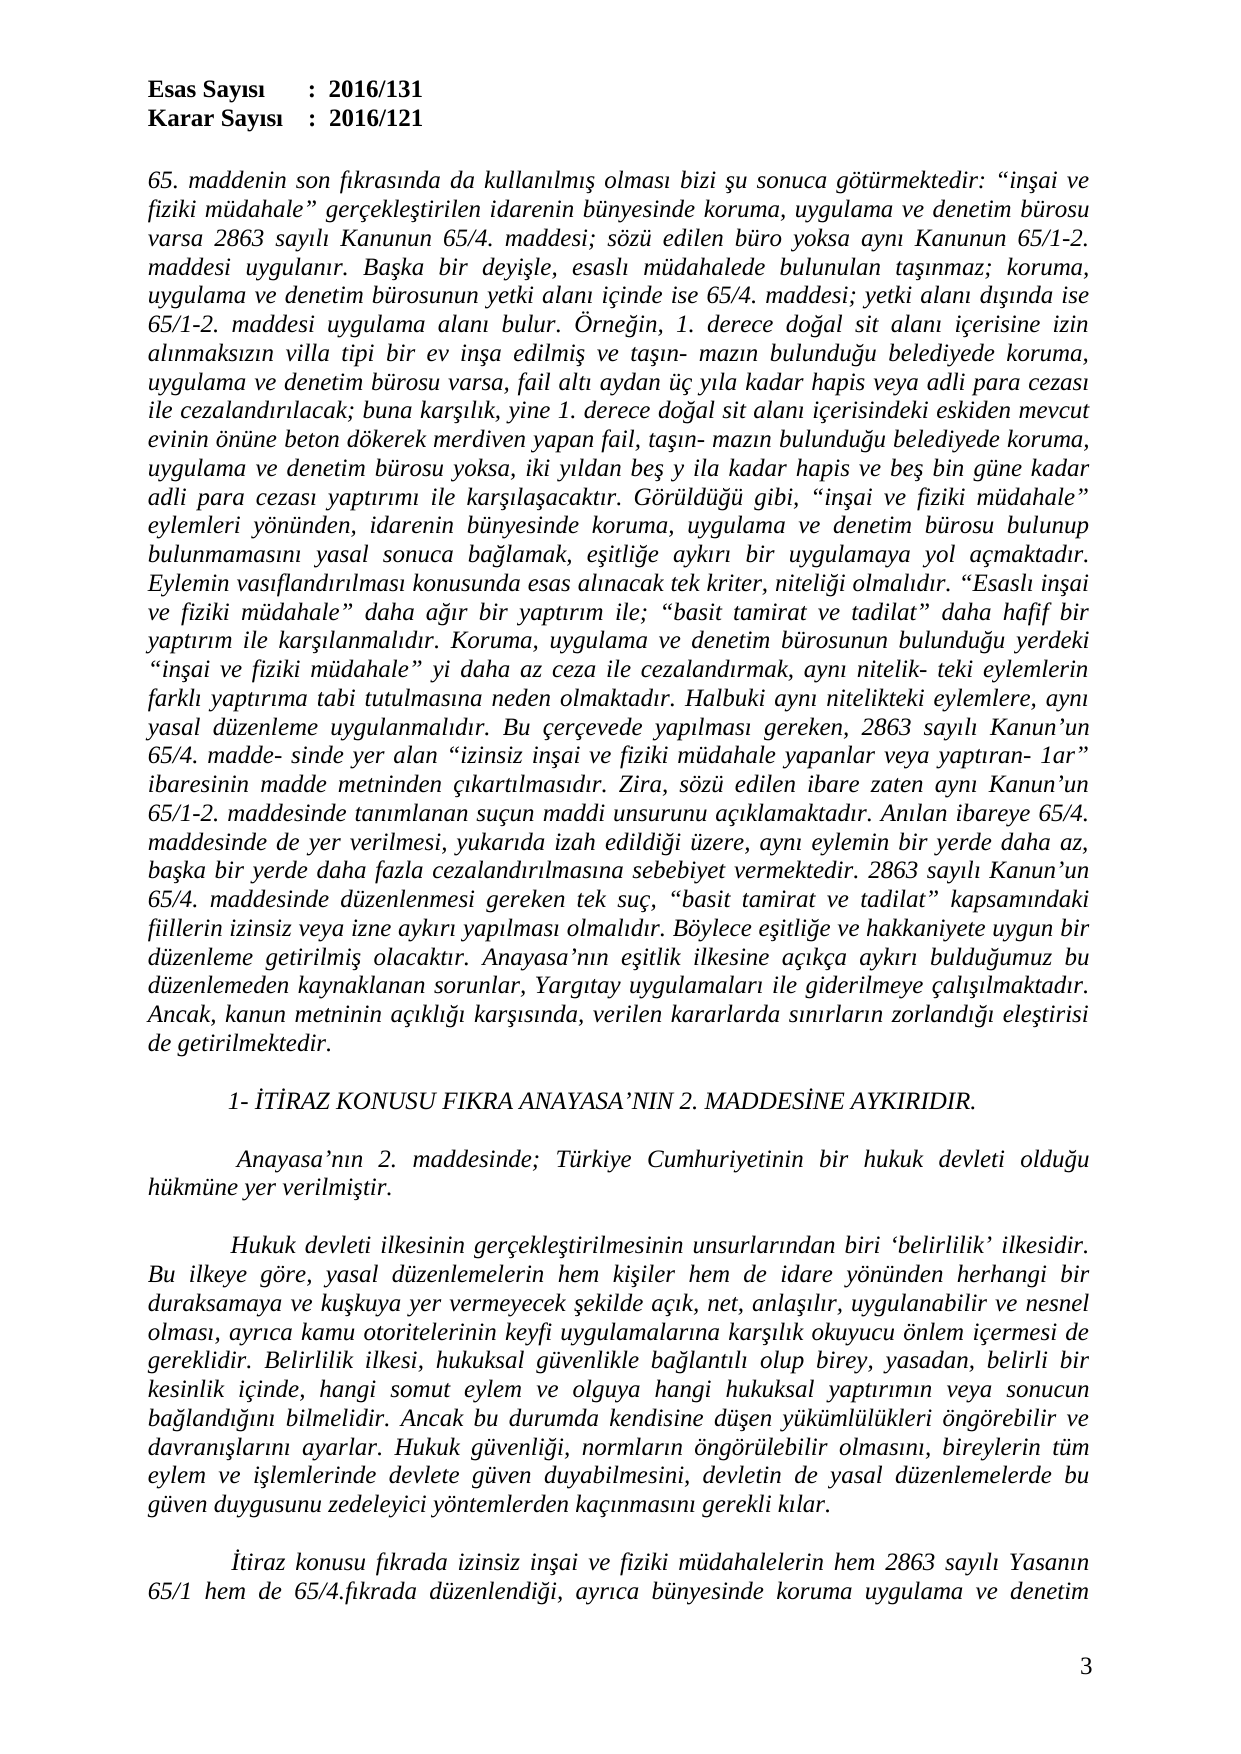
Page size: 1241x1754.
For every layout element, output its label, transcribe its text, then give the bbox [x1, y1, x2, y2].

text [148, 165, 1093, 1057]
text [148, 1547, 1093, 1604]
text 1- İTİRAZ KONUSU FIKRA ANAYASA’NIN 2. MADDESİNE AYKIRIDIR. [148, 1086, 1093, 1114]
text Anayasa’nın 2. maddesinde; Türkiye Cumhuriyetinin bir hukuk devleti olduğu hükmüne yer verilmiştir. [148, 1144, 1093, 1201]
text Hukuk devleti ilkesinin gerçekleştirilmesinin unsurlarından biri ‘belirlilik’ ilkesidir. Bu ilkeye göre, yasal düzenlemelerin hem kişiler hem de idare yönünden herhangi bir duraksamaya ve kuşkuya yer vermeyecek şekilde açık, net, anlaşılır, uygulanabilir ve nesnel olması, ayrıca kamu otoritelerinin keyfi uygulamalarına karşılık okuyucu önlem içermesi de gereklidir. Belirlilik ilkesi, hukuksal güvenlikle bağlantılı olup birey, yasadan, belirli bir kesinlik içinde, hangi somut eylem ve olguya hangi hukuksal yaptırımın veya sonucun bağlandığını bilmelidir. Ancak bu durumda kendisine düşen yükümlülükleri öngörebilir ve davranışlarını ayarlar. Hukuk güvenliği, normların öngörülebilir olmasını, bireylerin tüm eylem ve işlemlerinde devlete güven duyabilmesini, devletin de yasal düzenlemelerde bu güven duygusunu zedeleyici yöntemlerden kaçınmasını gerekli kılar. [148, 1230, 1093, 1518]
